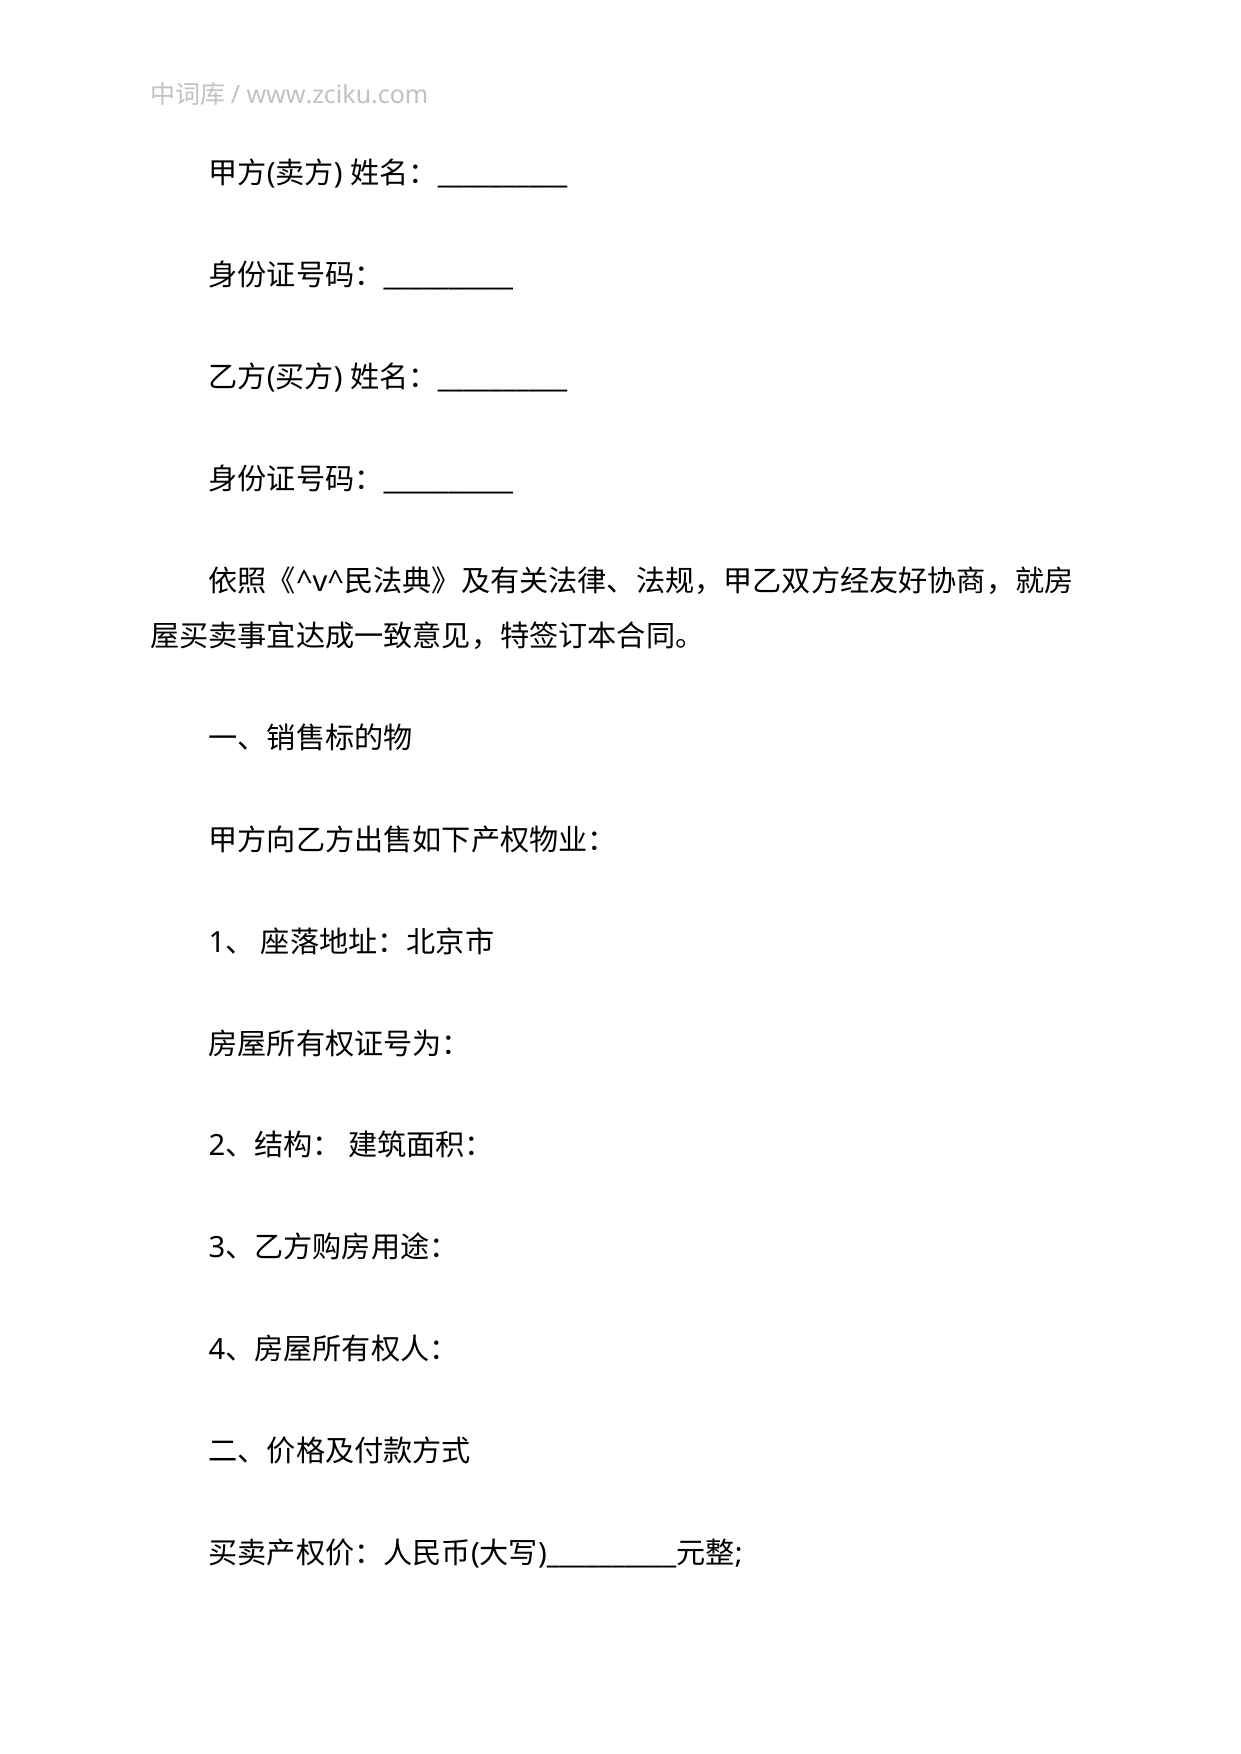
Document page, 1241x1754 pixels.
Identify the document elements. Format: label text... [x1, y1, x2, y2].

text 一、销售标的物 [150, 715, 1090, 757]
text 甲方向乙方出售如下产权物业： [150, 816, 1090, 859]
text 乙方(买方) 姓名：__________ [150, 354, 1090, 396]
text 2、结构： 建筑面积： [150, 1122, 1090, 1164]
text 房屋所有权证号为： [150, 1020, 1090, 1062]
text 甲方(卖方) 姓名：__________ [150, 150, 1090, 192]
text 买卖产权价：人民币(大写)__________元整; [150, 1530, 1090, 1572]
text 身份证号码：__________ [150, 456, 1090, 498]
text 身份证号码：__________ [150, 252, 1090, 294]
text 二、价格及付款方式 [150, 1428, 1090, 1470]
text 4、房屋所有权人： [150, 1326, 1090, 1368]
text 3、乙方购房用途： [150, 1224, 1090, 1266]
text 1、 座落地址：北京市 [150, 918, 1090, 961]
text 依照《^v^民法典》及有关法律、法规，甲乙双方经友好协商，就房屋买卖事宜达成一致意见，特签订本合同。 [150, 558, 1090, 655]
